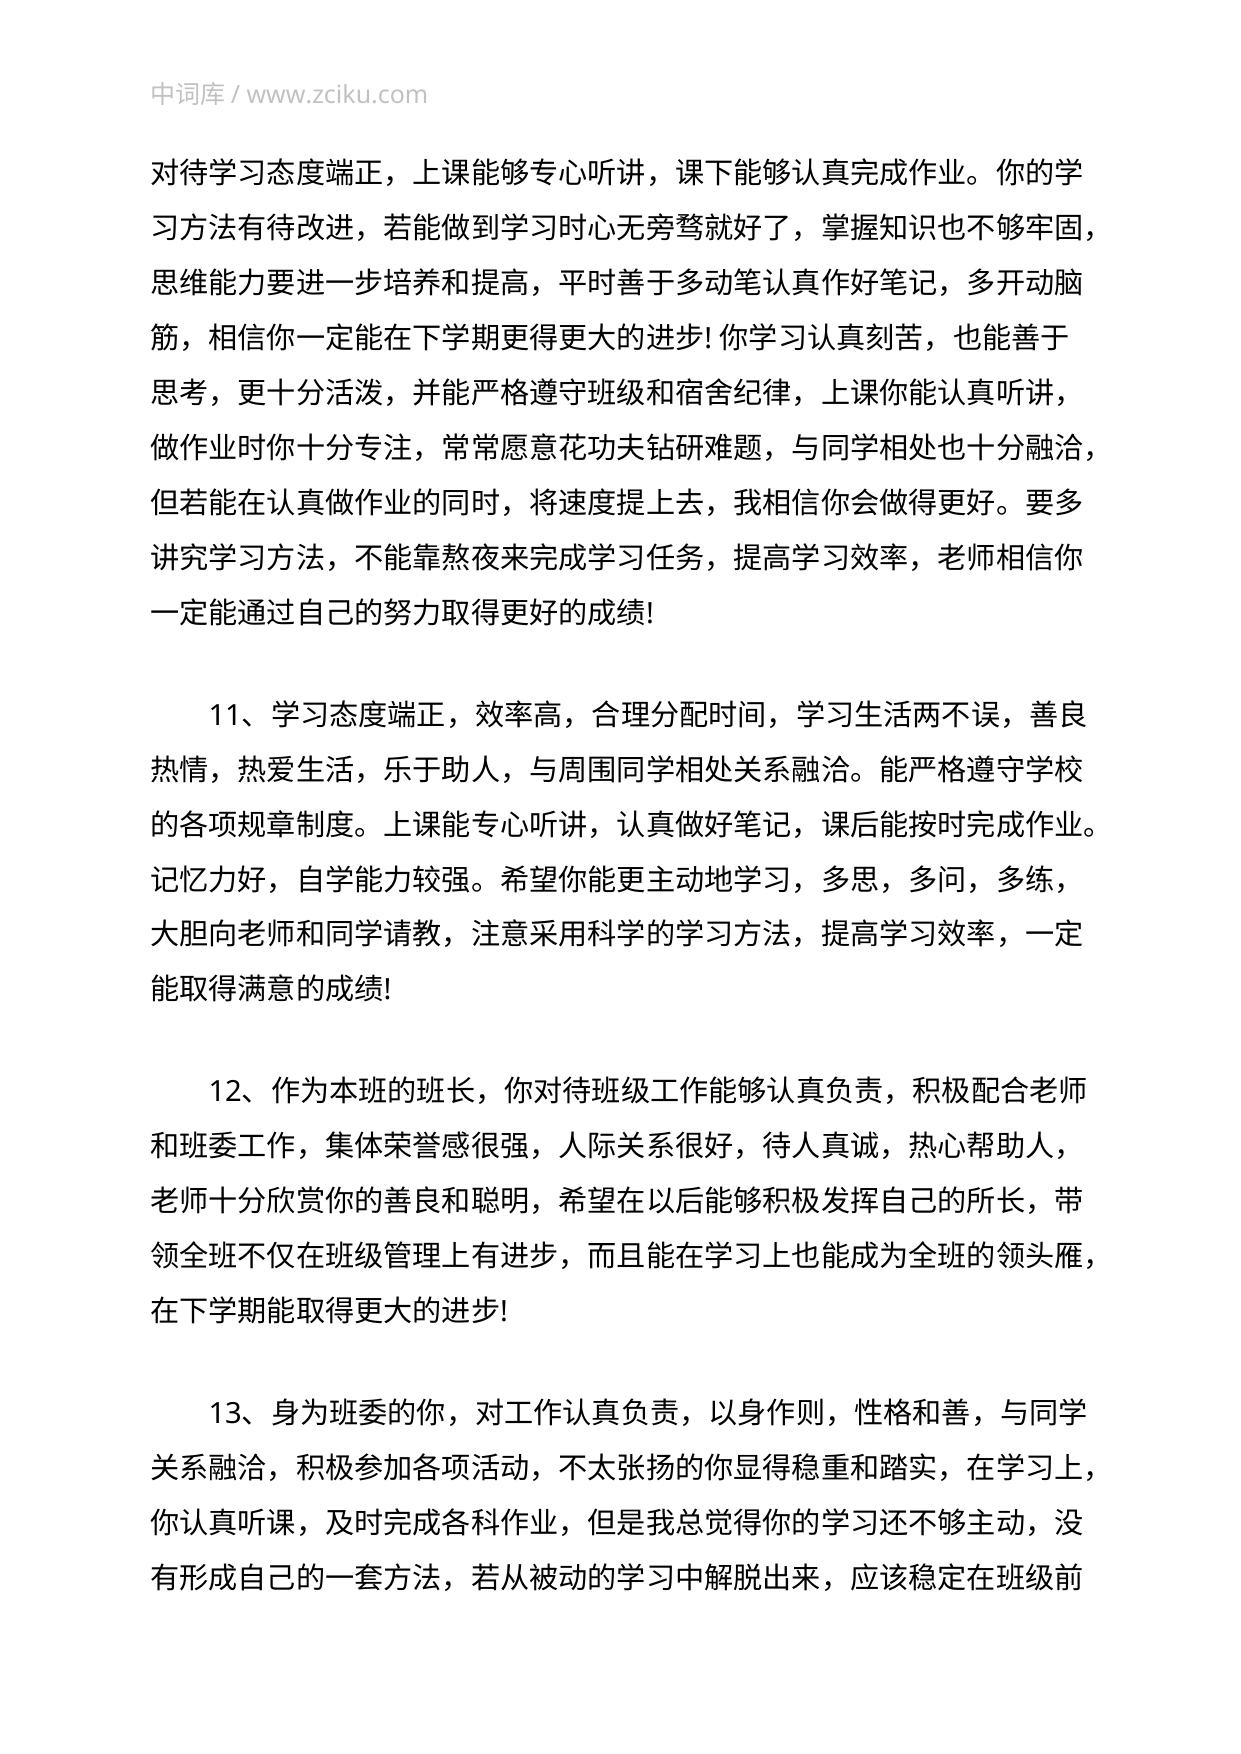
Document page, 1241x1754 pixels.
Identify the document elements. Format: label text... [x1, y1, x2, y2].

text 11、学习态度端正，效率高，合理分配时间，学习生活两不误，善良热情，热爱生活，乐于助人，与周围同学相处关系融洽。能严格遵守学校的各项规章制度。上课能专心听讲，认真做好笔记，课后能按时完成作业。记忆力好，自学能力较强。希望你能更主动地学习，多思，多问，多练，大胆向老师和同学请教，注意采用科学的学习方法，提高学习效率，一定能取得满意的成绩! [150, 691, 1090, 1008]
text 12、作为本班的班长，你对待班级工作能够认真负责，积极配合老师和班委工作，集体荣誉感很强，人际关系很好，待人真诚，热心帮助人，老师十分欣赏你的善良和聪明，希望在以后能够积极发挥自己的所长，带领全班不仅在班级管理上有进步，而且能在学习上也能成为全班的领头雁，在下学期能取得更大的进步! [150, 1068, 1090, 1330]
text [150, 150, 1090, 632]
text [150, 1389, 1090, 1597]
